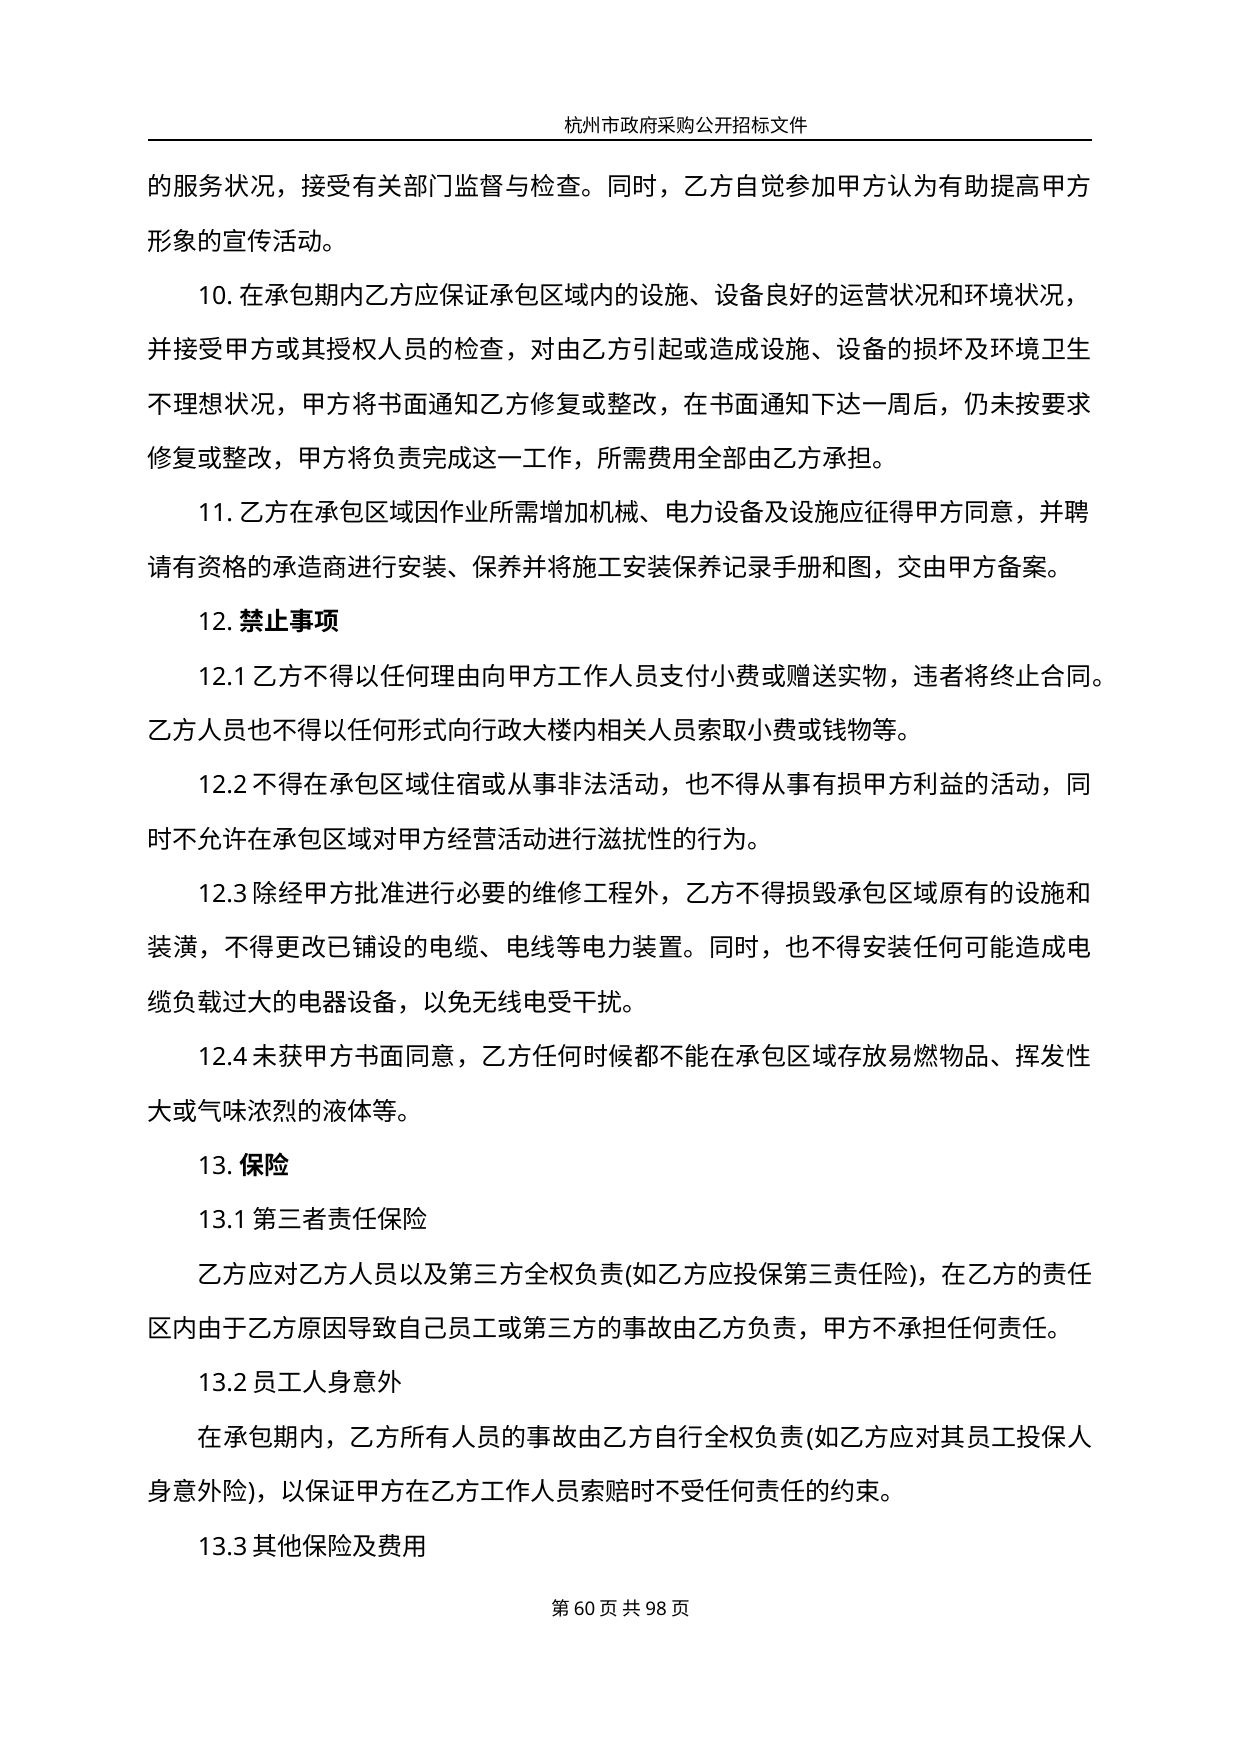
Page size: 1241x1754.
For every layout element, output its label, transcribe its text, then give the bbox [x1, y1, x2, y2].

text 在承包期内，乙方所有人员的事故由乙方自行全权负责(如乙方应对其员工投保人身意外险)，以保证甲方在乙方工作人员索赔时不受任何责任的约束。 [148, 1417, 1092, 1508]
text 12.4未获甲方书面同意，乙方任何时候都不能在承包区域存放易燃物品、挥发性大或气味浓烈的液体等。 [148, 1037, 1092, 1127]
text 12.2不得在承包区域住宿或从事非法活动，也不得从事有损甲方利益的活动，同时不允许在承包区域对甲方经营活动进行滋扰性的行为。 [148, 765, 1092, 855]
text 11. 乙方在承包区域因作业所需增加机械、电力设备及设施应征得甲方同意，并聘请有资格的承造商进行安装、保养并将施工安装保养记录手册和图，交由甲方备案。 [148, 493, 1092, 583]
text 13. 保险 [148, 1145, 1092, 1182]
text 10. 在承包期内乙方应保证承包区域内的设施、设备良好的运营状况和环境状况，并接受甲方或其授权人员的检查，对由乙方引起或造成设施、设备的损坏及环境卫生不理想状况，甲方将书面通知乙方修复或整改，在书面通知下达一周后，仍未按要求修复或整改，甲方将负责完成这一工作，所需费用全部由乙方承担。 [148, 275, 1092, 475]
text 乙方应对乙方人员以及第三方全权负责(如乙方应投保第三责任险)，在乙方的责任区内由于乙方原因导致自己员工或第三方的事故由乙方负责，甲方不承担任何责任。 [148, 1254, 1092, 1345]
text 13.3其他保险及费用 [148, 1526, 1092, 1562]
text 12.3除经甲方批准进行必要的维修工程外，乙方不得损毁承包区域原有的设施和装潢，不得更改已铺设的电缆、电线等电力装置。同时，也不得安装任何可能造成电缆负载过大的电器设备，以免无线电受干扰。 [148, 873, 1092, 1018]
text 13.1第三者责任保险 [148, 1200, 1092, 1236]
text 12. 禁止事项 [148, 602, 1092, 638]
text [148, 167, 1092, 257]
text 13.2员工人身意外 [148, 1363, 1092, 1399]
text 12.1乙方不得以任何理由向甲方工作人员支付小费或赠送实物，违者将终止合同。乙方人员也不得以任何形式向行政大楼内相关人员索取小费或钱物等。 [148, 656, 1092, 747]
